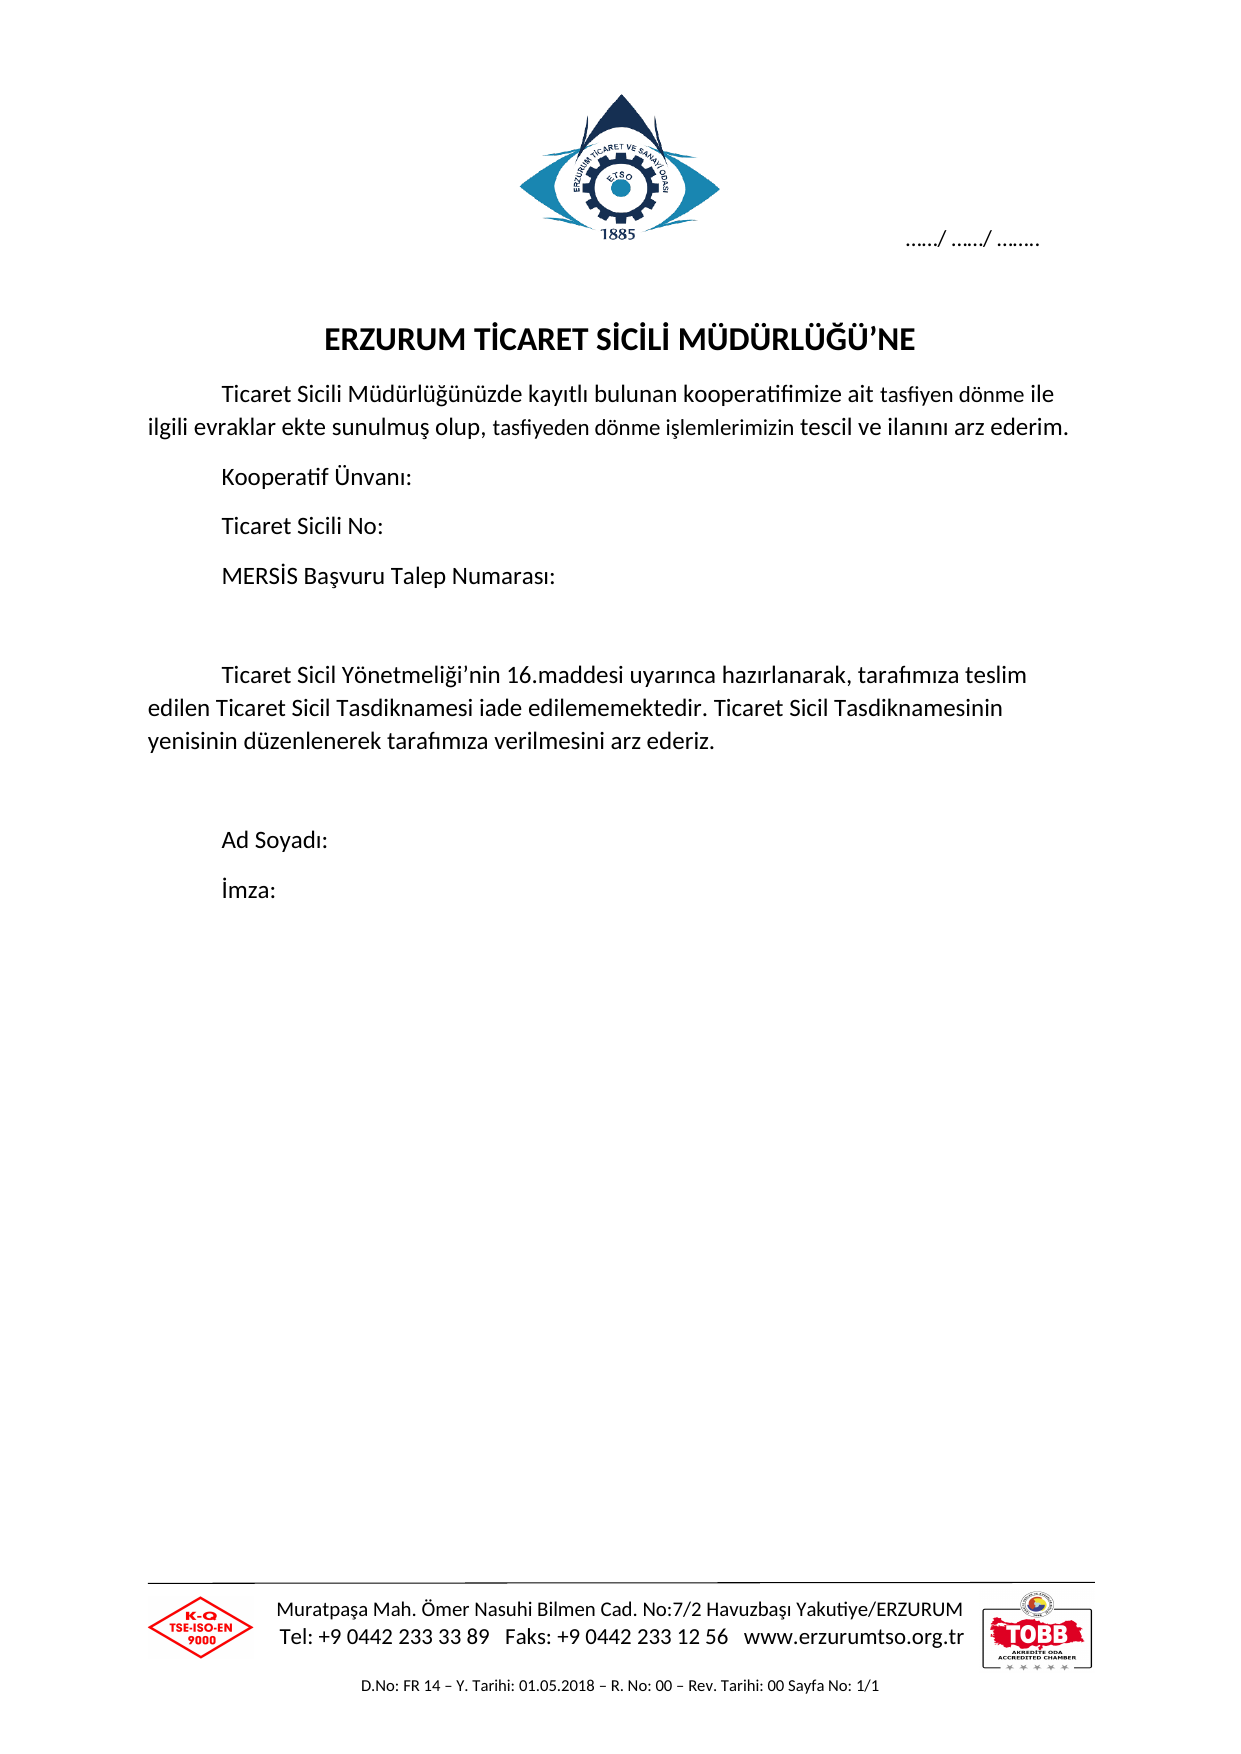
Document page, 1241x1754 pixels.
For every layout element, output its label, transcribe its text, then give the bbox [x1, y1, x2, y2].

picture [978, 1588, 1096, 1673]
text Ticaret Sicili Müdürlüğünüzde kayıtlı bulunan kooperatifimize ait tasfiyen dönme ile ilgili evraklar ekte sunulmuş olup, tasfiyeden dönme işlemlerimizin tescil ve ilanını arz ederim. [148, 378, 1093, 442]
picture [519, 73, 720, 260]
text MERSİS Başvuru Talep Numarası: [148, 560, 1093, 591]
text ……/ ……/ …….. [885, 224, 1093, 252]
text İmza: [148, 874, 1093, 904]
text Ticaret Sicil Yönetmeliği’nin 16.maddesi uyarınca hazırlanarak, tarafımıza teslim edilen Ticaret Sicil Tasdiknamesi iade edilememektedir. Ticaret Sicil Tasdiknamesinin yenisinin düzenlenerek tarafımıza verilmesini arz ederiz. [148, 659, 1093, 756]
text Ad Soyadı: [148, 824, 1093, 855]
text Ticaret Sicili No: [148, 511, 1093, 541]
text Kooperatif Ünvanı: [148, 461, 1093, 491]
picture [147, 1596, 254, 1659]
text ERZURUM TİCARET SİCİLİ MÜDÜRLÜĞÜ’NE [148, 318, 1093, 358]
